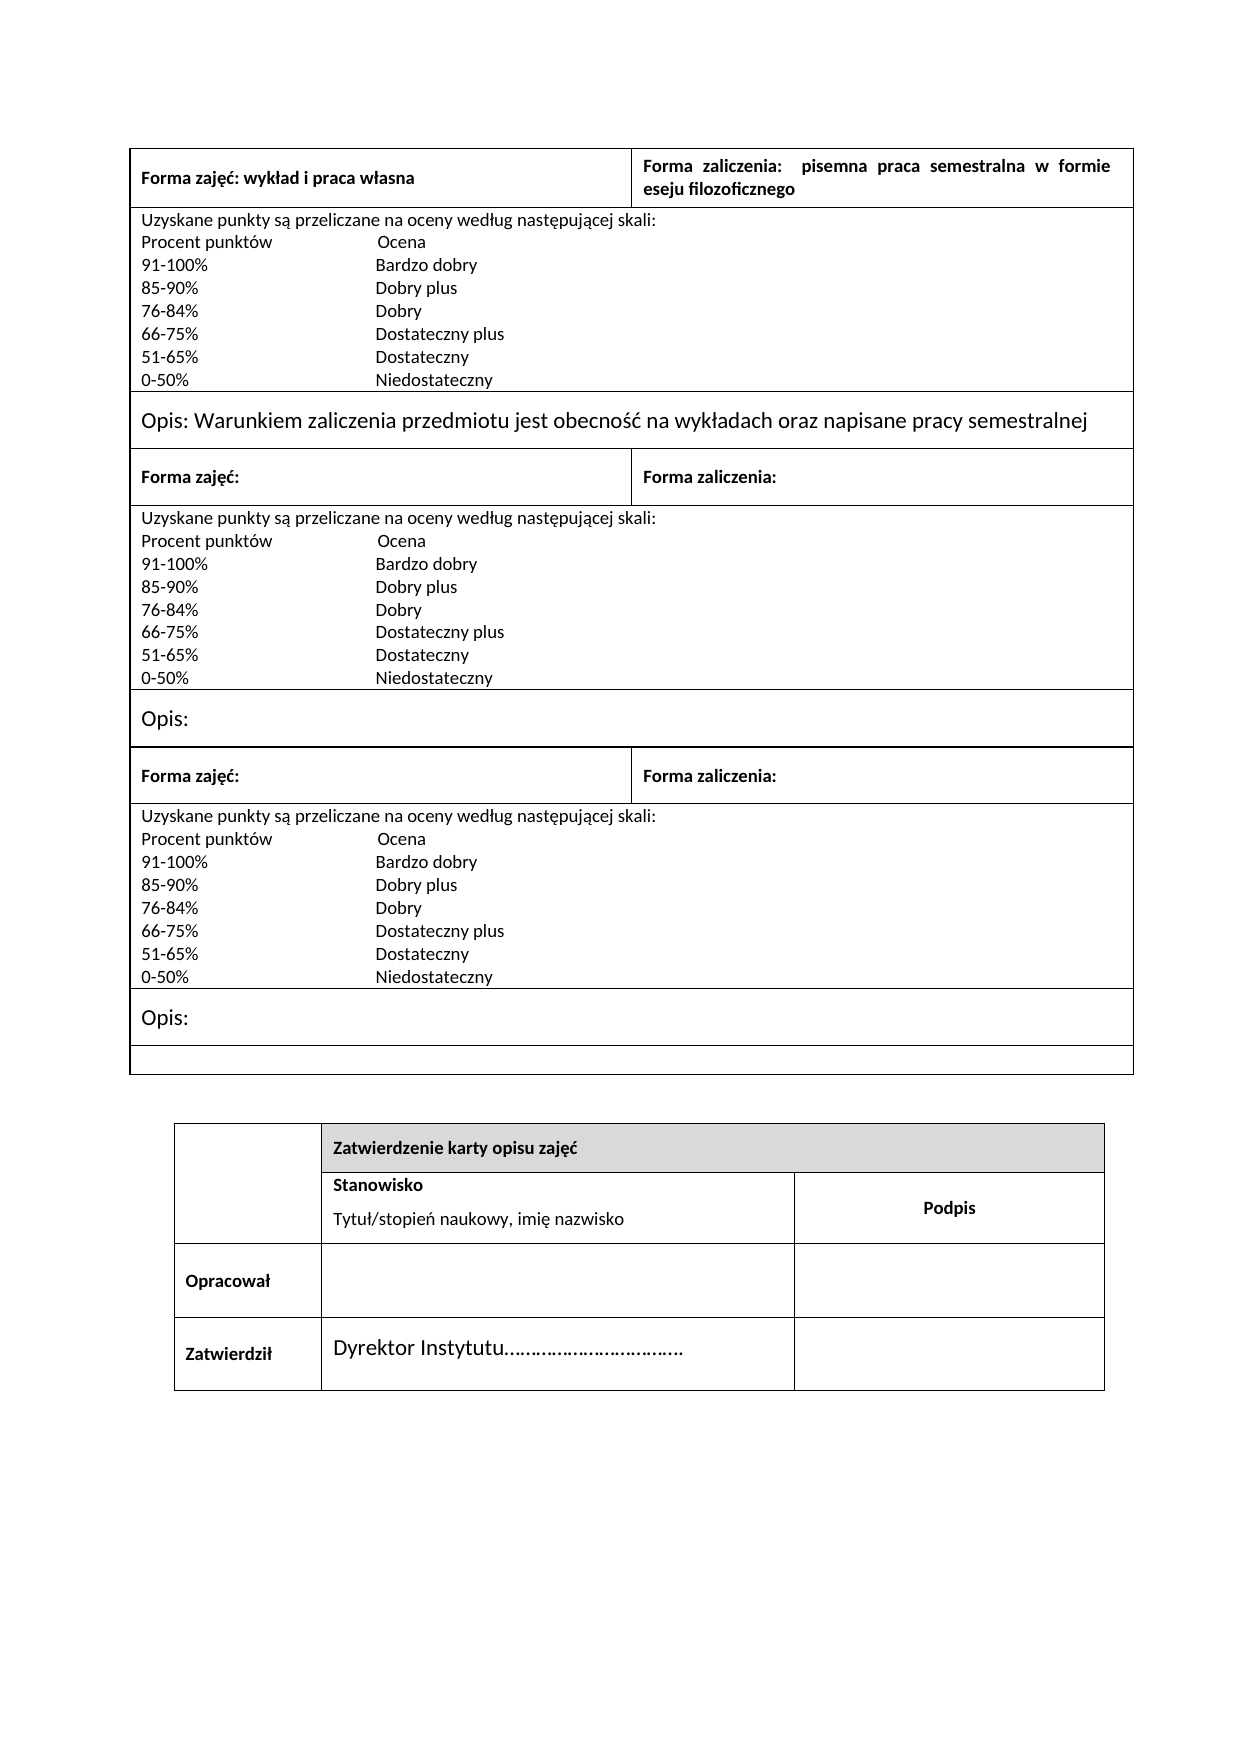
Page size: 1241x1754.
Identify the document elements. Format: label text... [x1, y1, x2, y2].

table_cell [795, 1244, 1104, 1317]
table_cell Opis: [131, 690, 1133, 746]
table_cell Uzyskane punkty są przeliczane na oceny według następującej skali: Procent punktów Ocena 91-100% Bardzo dobry 85-90% Dobry plus 76-84% Dobry 66-75% Dostateczny plus 51-65% Dostateczny 0-50% Niedostateczny [131, 506, 1133, 689]
table_cell Uzyskane punkty są przeliczane na oceny według następującej skali: Procent punktów Ocena 91-100% Bardzo dobry 85-90% Dobry plus 76-84% Dobry 66-75% Dostateczny plus 51-65% Dostateczny 0-50% Niedostateczny [131, 208, 1133, 391]
table_cell Forma zaliczenia: pisemna praca semestralna w formie eseju filozoficznego [632, 149, 1133, 207]
table_cell Zatwierdził [175, 1318, 321, 1390]
table_header Zatwierdzenie karty opisu zajęć [322, 1124, 1104, 1172]
table_cell Forma zajęć: [131, 748, 631, 803]
table_cell Stanowisko Tytuł/stopień naukowy, imię nazwisko [322, 1173, 794, 1243]
table_cell [795, 1318, 1104, 1390]
table_cell Uzyskane punkty są przeliczane na oceny według następującej skali: Procent punktów Ocena 91-100% Bardzo dobry 85-90% Dobry plus 76-84% Dobry 66-75% Dostateczny plus 51-65% Dostateczny 0-50% Niedostateczny [131, 804, 1133, 988]
table_cell Forma zajęć: wykład i praca własna [131, 149, 631, 207]
table_cell Forma zaliczenia: [632, 748, 1133, 803]
table_header [175, 1124, 321, 1243]
table_cell Podpis [795, 1173, 1104, 1243]
table_cell Opis: [131, 989, 1133, 1045]
table_cell Opis: Warunkiem zaliczenia przedmiotu jest obecność na wykładach oraz napisane pracy semestralnej [131, 392, 1133, 448]
table_cell [322, 1244, 794, 1317]
table_cell Opracował [175, 1244, 321, 1317]
table_cell Dyrektor Instytutu……………………………. [322, 1318, 794, 1390]
table_cell Forma zajęć: [131, 449, 631, 505]
table_cell [131, 1046, 1133, 1074]
table_cell Forma zaliczenia: [632, 449, 1133, 505]
